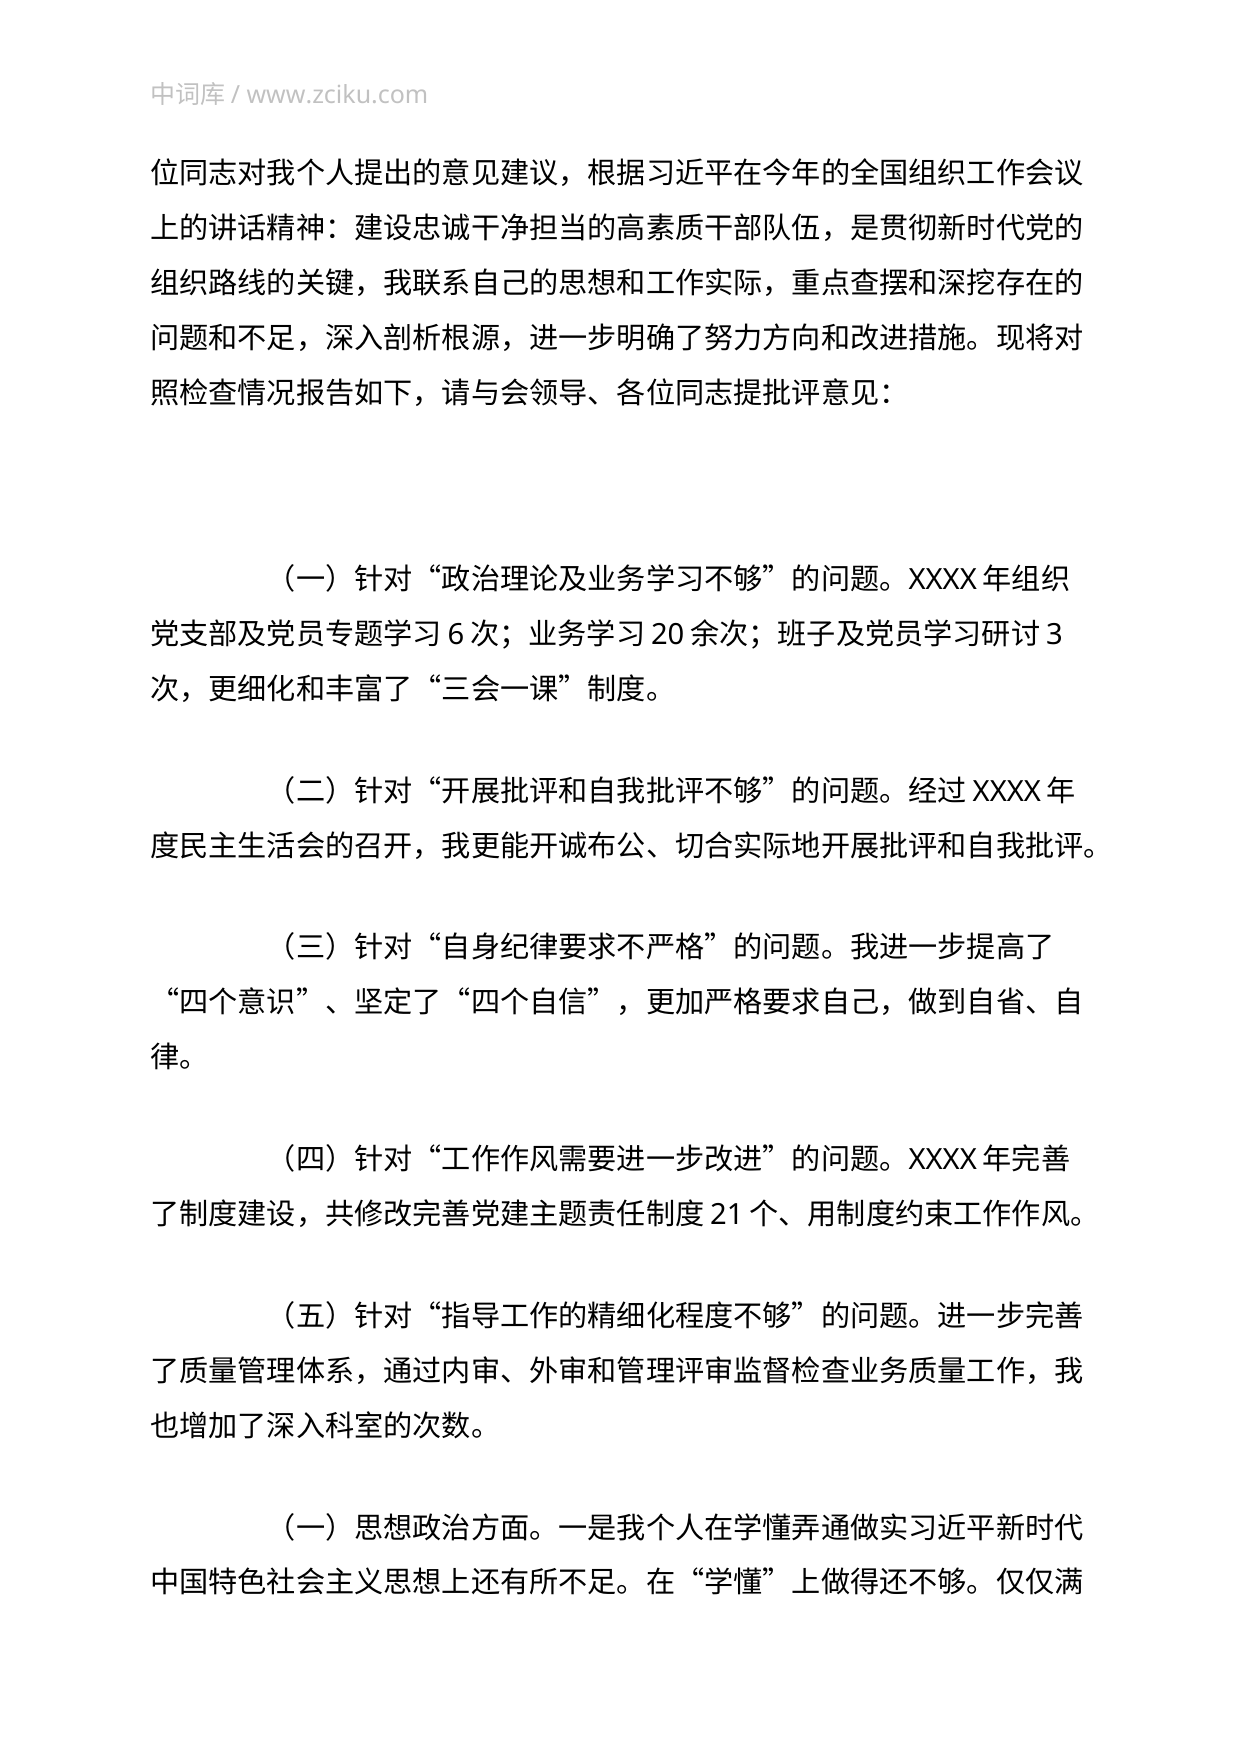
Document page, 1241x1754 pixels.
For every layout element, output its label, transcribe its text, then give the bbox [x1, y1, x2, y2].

text （三）针对“自身纪律要求不严格”的问题。我进一步提高了“四个意识”、坚定了“四个自信”，更加严格要求自己，做到自省、自律。 [150, 924, 1090, 1076]
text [150, 150, 1090, 412]
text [150, 1504, 1090, 1601]
text （二）针对“开展批评和自我批评不够”的问题。经过XXXX年度民主生活会的召开，我更能开诚布公、切合实际地开展批评和自我批评。 [150, 767, 1090, 864]
text （四）针对“工作作风需要进一步改进”的问题。XXXX年完善了制度建设，共修改完善党建主题责任制度21个、用制度约束工作作风。 [150, 1136, 1090, 1233]
text （一）针对“政治理论及业务学习不够”的问题。XXXX年组织党支部及党员专题学习6次；业务学习20余次；班子及党员学习研讨3次，更细化和丰富了“三会一课”制度。 [150, 556, 1090, 708]
text （五）针对“指导工作的精细化程度不够”的问题。进一步完善了质量管理体系，通过内审、外审和管理评审监督检查业务质量工作，我也增加了深入科室的次数。 [150, 1293, 1090, 1445]
